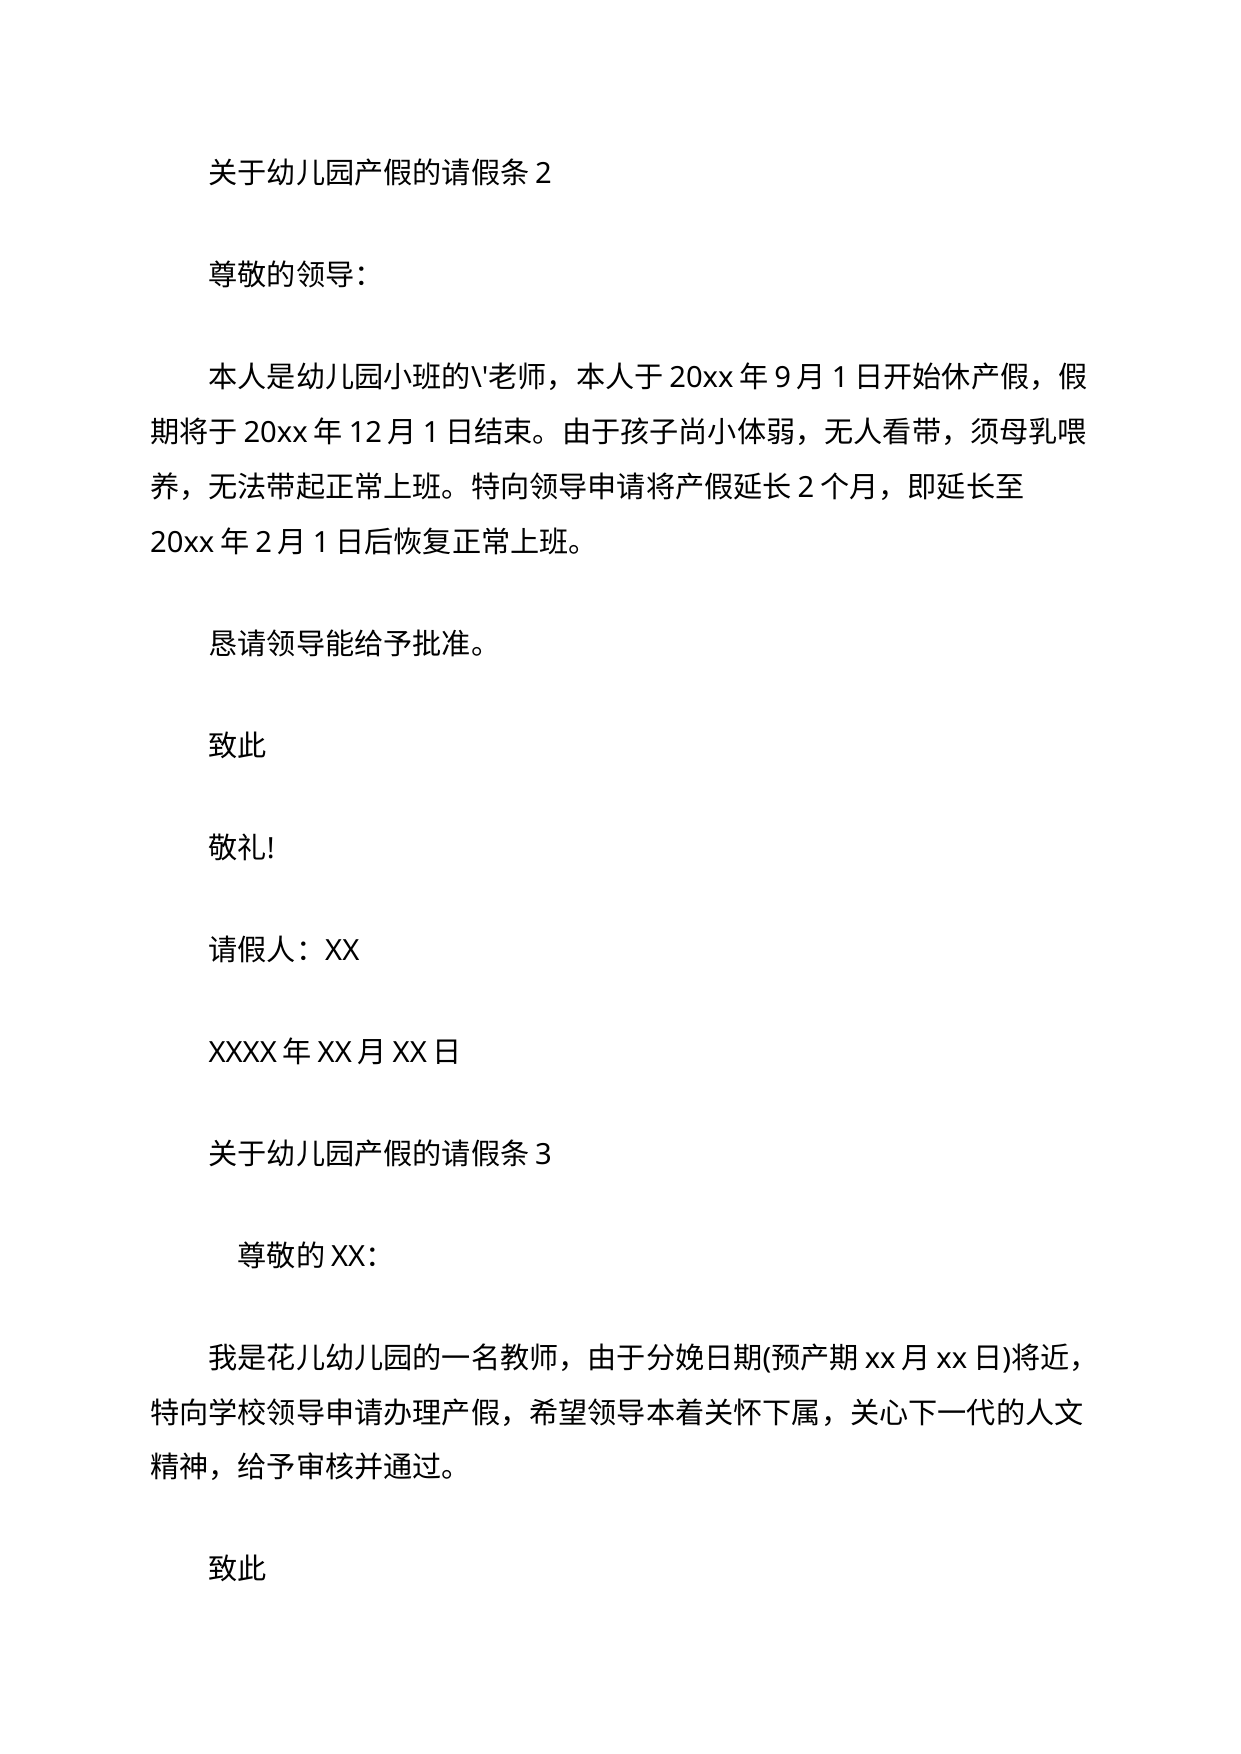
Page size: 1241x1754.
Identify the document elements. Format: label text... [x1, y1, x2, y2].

text 尊敬的XX： [150, 1232, 1090, 1274]
text XXXX年XX月XX日 [150, 1028, 1090, 1071]
text 我是花儿幼儿园的一名教师，由于分娩日期(预产期xx月xx日)将近，特向学校领导申请办理产假，希望领导本着关怀下属，关心下一代的人文精神，给予审核并通过。 [150, 1334, 1090, 1486]
text 关于幼儿园产假的请假条2 [150, 150, 1090, 192]
text 致此 [150, 1546, 1090, 1588]
text 敬礼! [150, 824, 1090, 867]
text 请假人：XX [150, 926, 1090, 969]
text 本人是幼儿园小班的\'老师，本人于20xx年9月1日开始休产假，假期将于20xx年12月1日结束。由于孩子尚小体弱，无人看带，须母乳喂养，无法带起正常上班。特向领导申请将产假延长2个月，即延长至20xx年2月1日后恢复正常上班。 [150, 354, 1090, 561]
text 尊敬的领导： [150, 252, 1090, 294]
text 恳请领导能给予批准。 [150, 621, 1090, 663]
text 关于幼儿园产假的请假条3 [150, 1130, 1090, 1173]
text 致此 [150, 722, 1090, 765]
